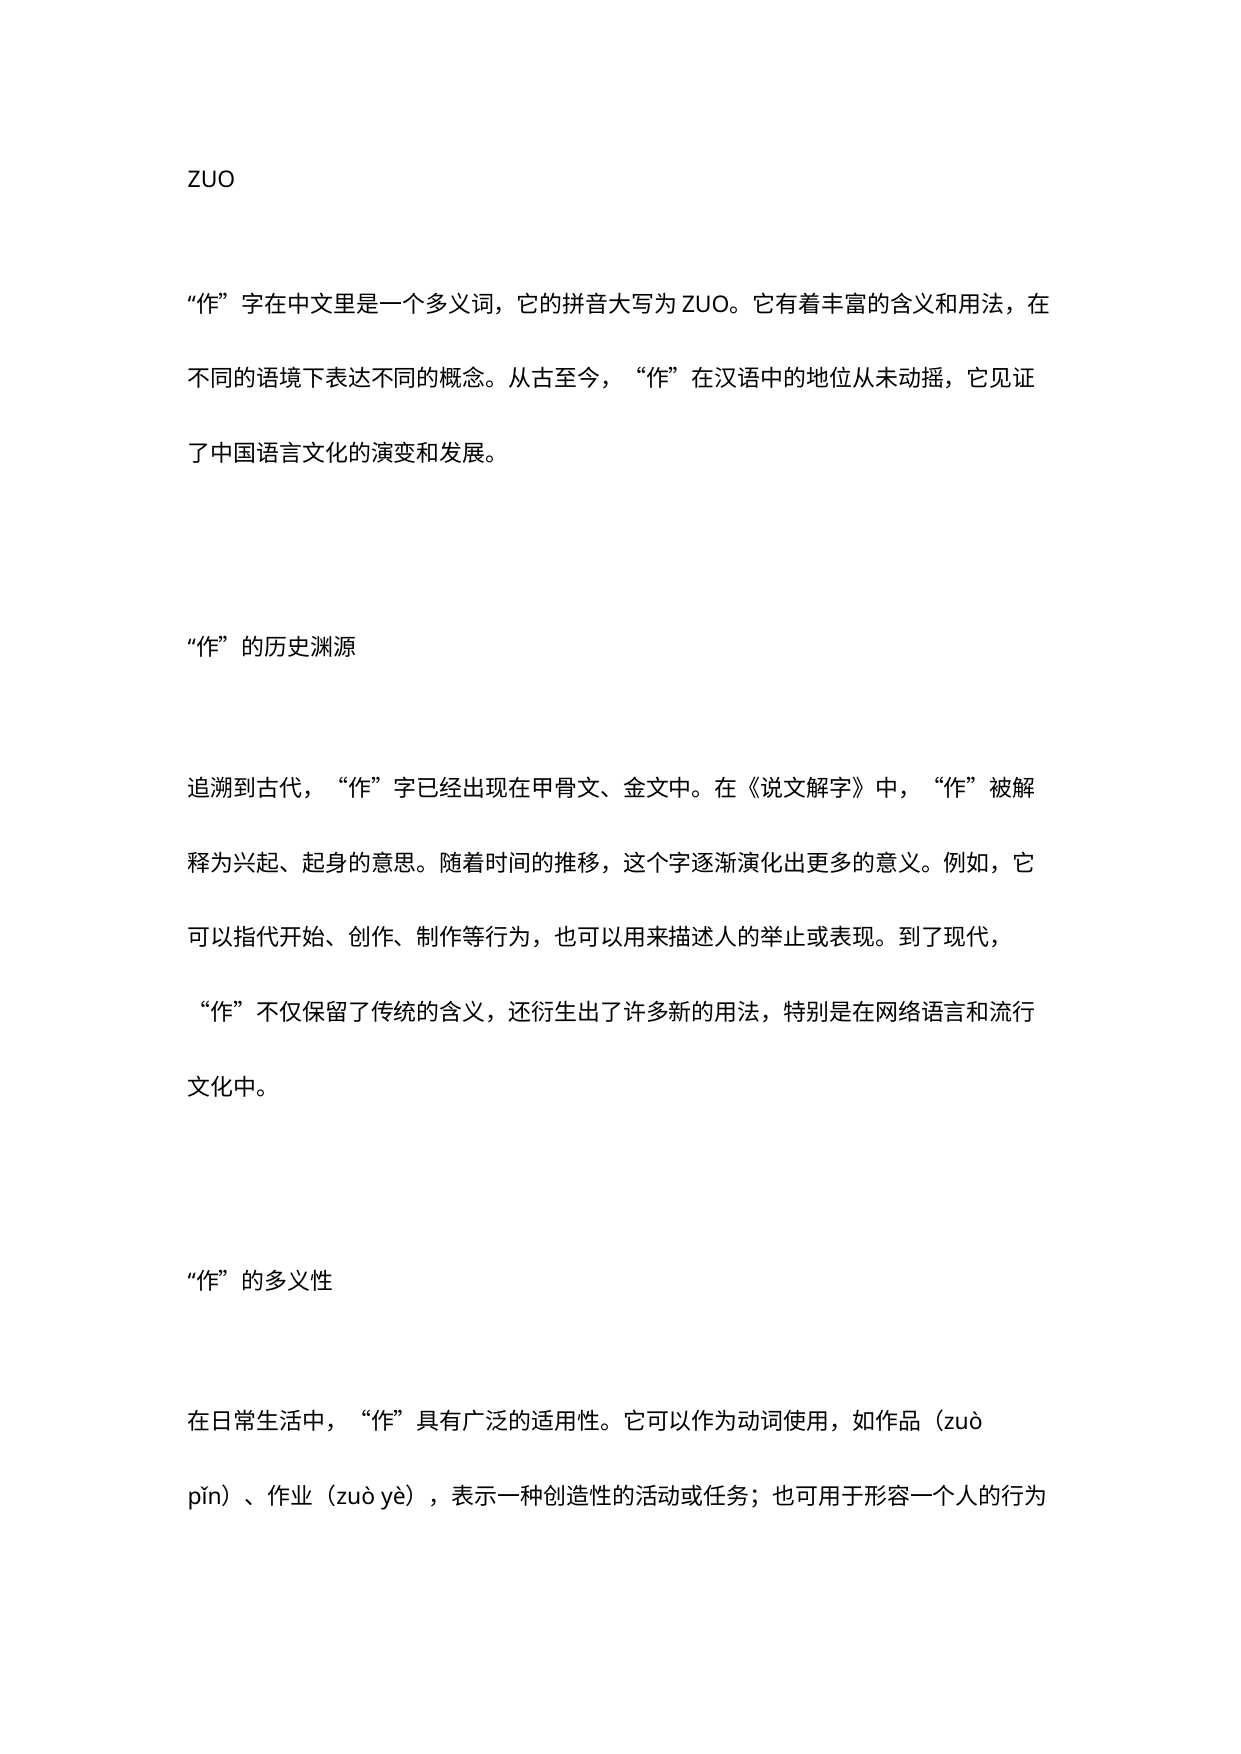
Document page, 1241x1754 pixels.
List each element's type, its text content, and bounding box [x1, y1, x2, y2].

text ZUO [187, 162, 1053, 194]
text “作”字在中文里是一个多义词，它的拼音大写为ZUO。它有着丰富的含义和用法，在不同的语境下表达不同的概念。从古至今，“作”在汉语中的地位从未动摇，它见证了中国语言文化的演变和发展。 [187, 270, 1053, 484]
text “作”的历史渊源 [187, 613, 1053, 678]
text “作”的多义性 [187, 1247, 1053, 1312]
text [187, 1387, 1053, 1527]
text 追溯到古代，“作”字已经出现在甲骨文、金文中。在《说文解字》中，“作”被解释为兴起、起身的意思。随着时间的推移，这个字逐渐演化出更多的意义。例如，它可以指代开始、创作、制作等行为，也可以用来描述人的举止或表现。到了现代，“作”不仅保留了传统的含义，还衍生出了许多新的用法，特别是在网络语言和流行文化中。 [187, 754, 1053, 1118]
